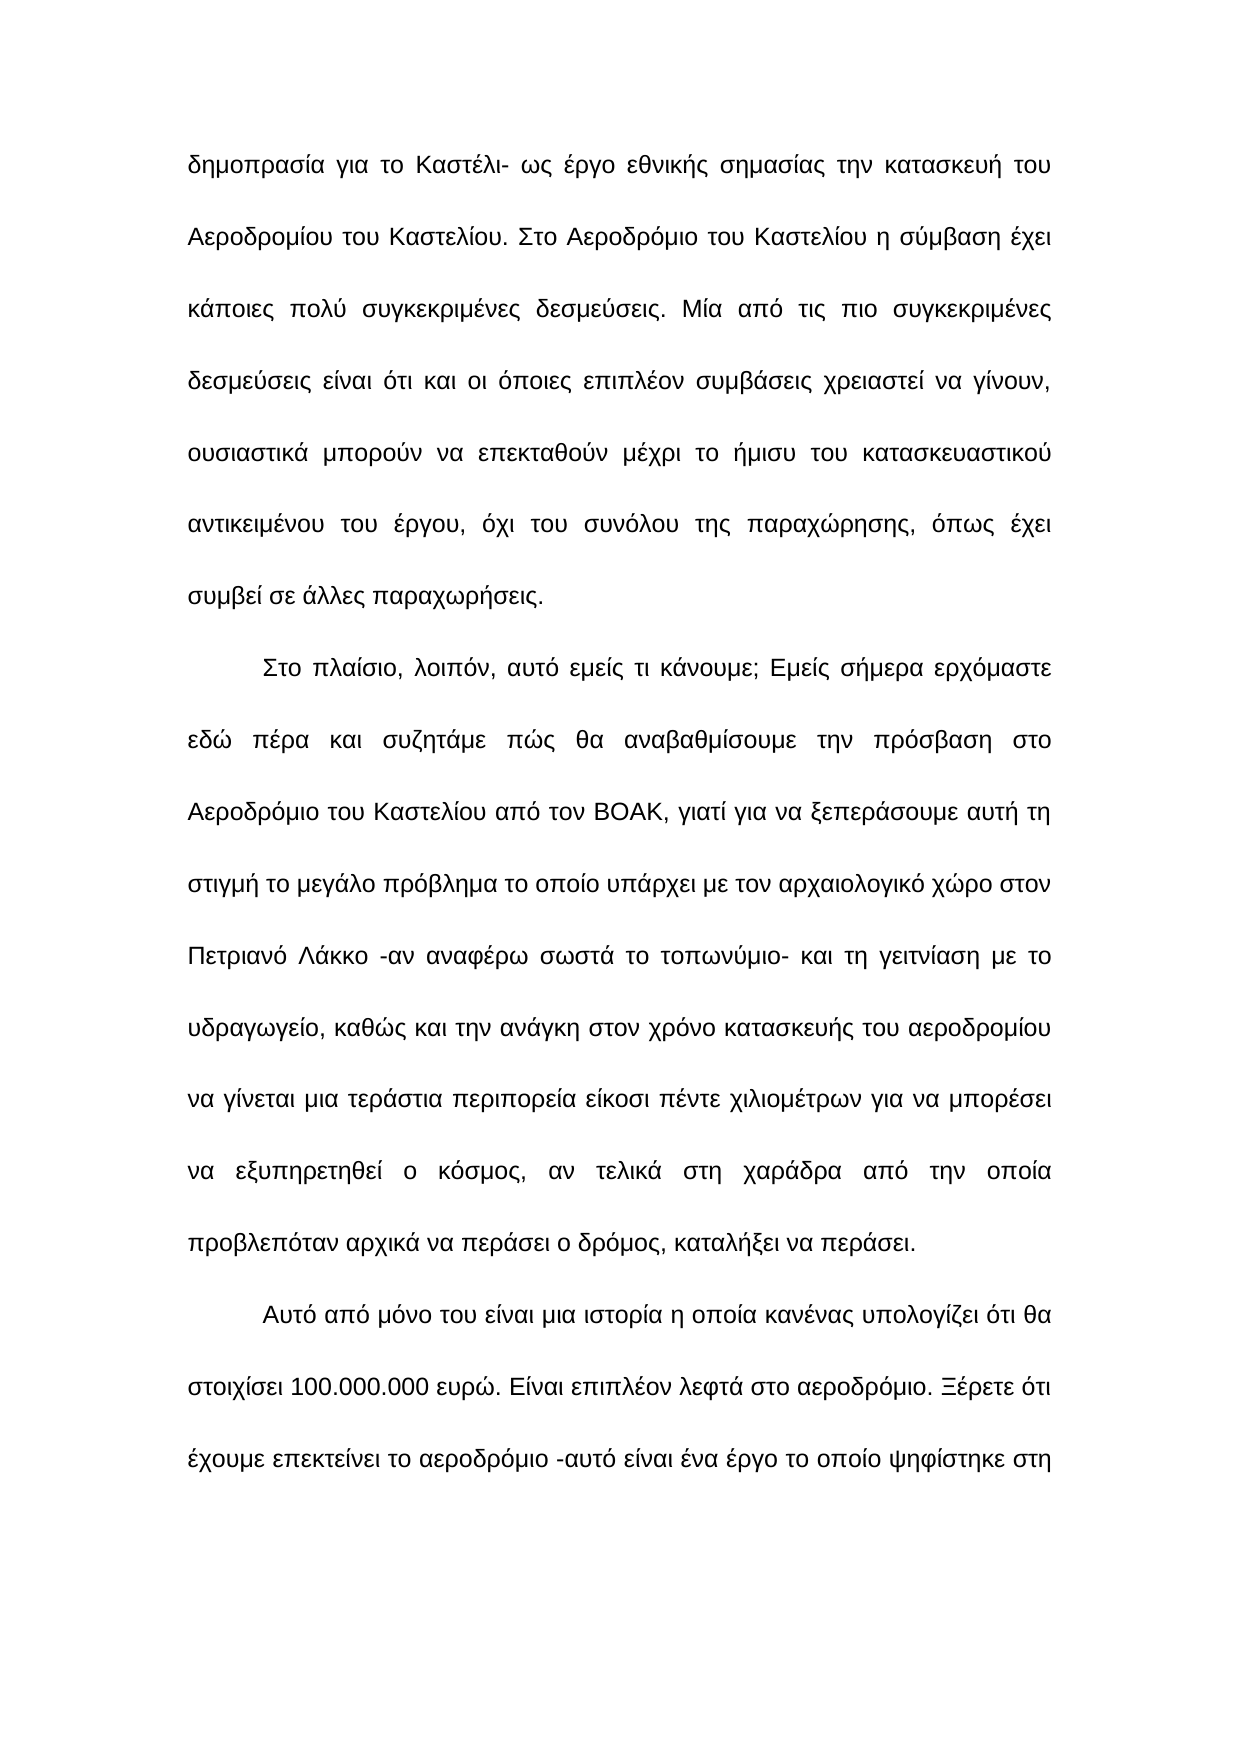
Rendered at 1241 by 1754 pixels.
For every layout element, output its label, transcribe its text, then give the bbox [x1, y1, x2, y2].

text Στο πλαίσιο, λοιπόν, αυτό εμείς τι κάνουμε; Εμείς σήμερα ερχόμαστε εδώ πέρα και συζητάμε πώς θα αναβαθμίσουμε την πρόσβαση στο Αεροδρόμιο του Καστελίου από τον ΒΟΑΚ, γιατί για να ξεπεράσουμε αυτή τη στιγμή το μεγάλο πρόβλημα το οποίο υπάρχει με τον αρχαιολογικό χώρο στον Πετριανό Λάκκο -αν αναφέρω σωστά το τοπωνύμιο- και τη γειτνίαση με το υδραγωγείο, καθώς και την ανάγκη στον χρόνο κατασκευής του αεροδρομίου να γίνεται μια τεράστια περιπορεία είκοσι πέντε χιλιομέτρων για να μπορέσει να εξυπηρετηθεί ο κόσμος, αν τελικά στη χαράδρα από την οποία προβλεπόταν αρχικά να περάσει ο δρόμος, καταλήξει να περάσει. [187, 653, 1053, 1257]
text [187, 150, 1053, 610]
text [187, 1300, 1053, 1472]
